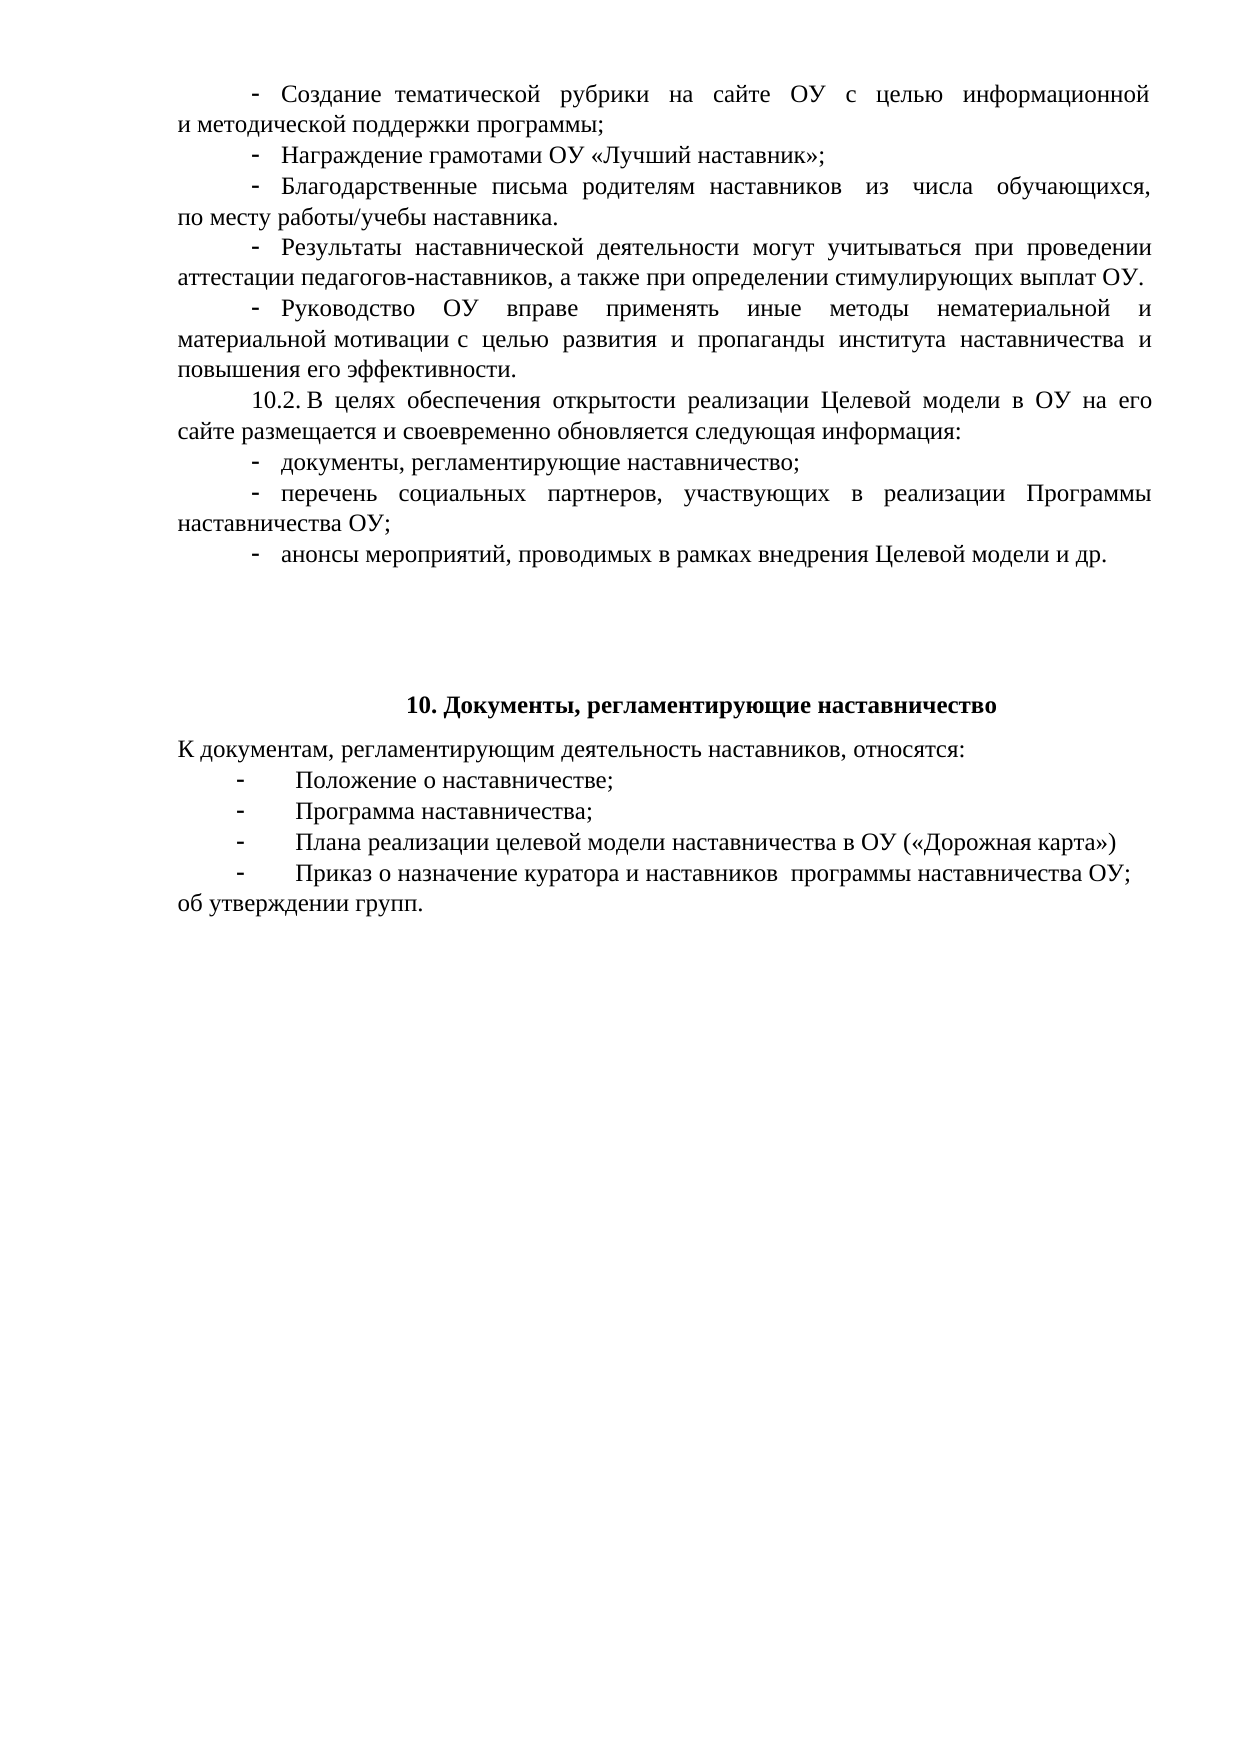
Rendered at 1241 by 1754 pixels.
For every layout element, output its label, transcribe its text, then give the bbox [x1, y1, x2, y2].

list Награждение грамотами ОУ «Лучший наставник»; [251, 140, 1171, 169]
list В целях обеспечения открытости реализации Целевой модели в ОУ на его сайте размещается и своевременно обновляется следующая информация: [177, 385, 1152, 445]
list Плана реализации целевой модели наставничества в ОУ («Дорожная карта») [236, 827, 1171, 856]
list Программа наставничества; [236, 796, 1171, 825]
list Благодарственные письма родителям наставников из числа обучающихся, по месту работы/учебы наставника. [177, 171, 1152, 230]
list Приказ о назначение куратора и наставников программы наставничества ОУ; об утверждении групп. [177, 858, 1152, 917]
list анонсы мероприятий, проводимых в рамках внедрения Целевой модели и др. [251, 539, 1171, 568]
text К документам, регламентирующим деятельность наставников, относятся: [177, 734, 1171, 763]
list документы, регламентирующие наставничество; [251, 447, 1171, 476]
subtitle Документы, регламентирующие наставничество [406, 691, 1171, 719]
list Результаты наставнической деятельности могут учитываться при проведении аттестации педагогов-наставников, а также при определении стимулирующих выплат ОУ. [177, 232, 1152, 291]
list перечень социальных партнеров, участвующих в реализации Программы наставничества ОУ; [177, 478, 1152, 537]
list Создание тематической рубрики на сайте ОУ с целью информационной и методической поддержки программы; [177, 79, 1152, 138]
list Руководство ОУ вправе применять иные методы нематериальной и материальной мотивации с целью развития и пропаганды института наставничества и повышения его эффективности. [177, 293, 1152, 383]
list Положение о наставничестве; [236, 765, 1171, 794]
